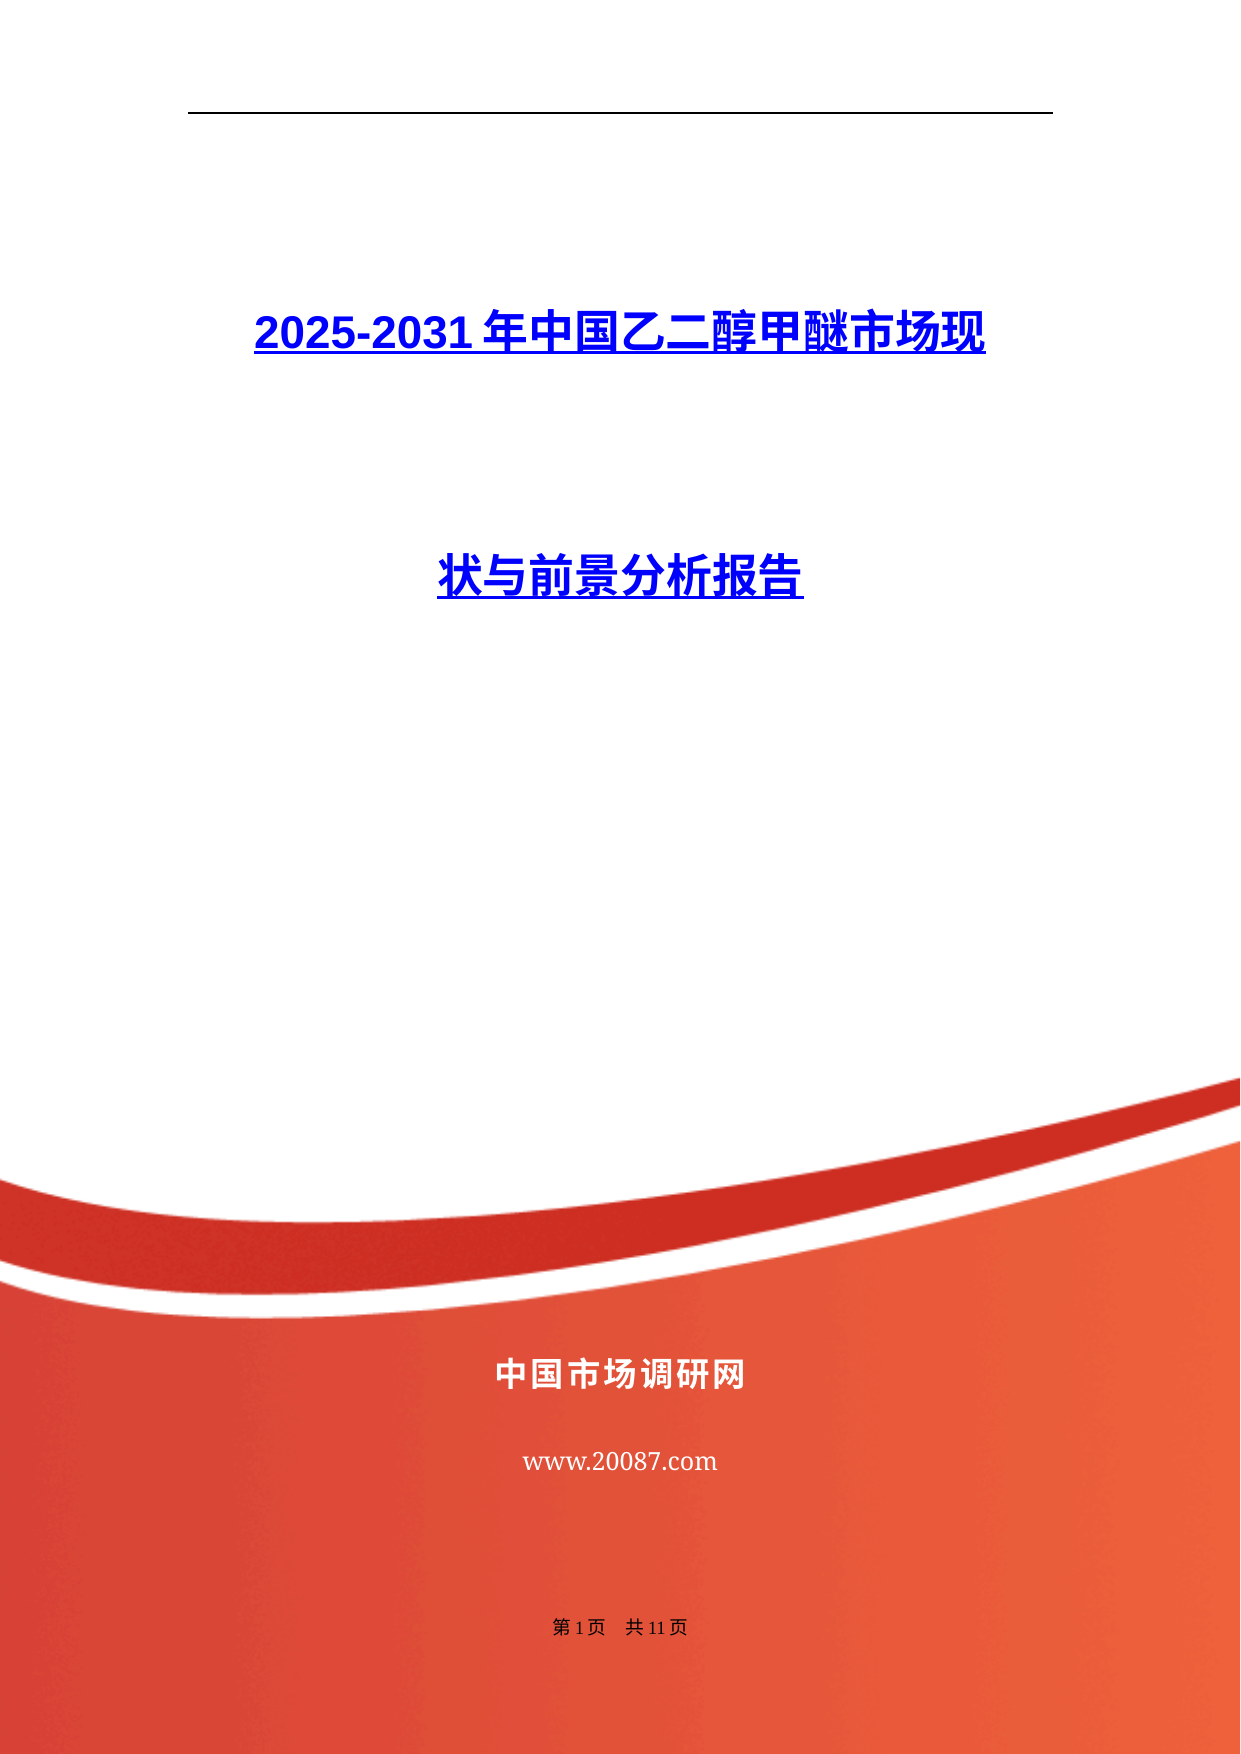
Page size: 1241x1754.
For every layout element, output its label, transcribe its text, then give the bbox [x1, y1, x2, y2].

text www.20087.com [187, 1428, 1053, 1493]
picture [0, 1006, 1241, 1754]
table_header 2025-2031年中国乙二醇甲醚市场现状与前景分析报告 [188, 207, 1053, 773]
subtitle 中国市场调研网 [187, 1339, 1053, 1404]
